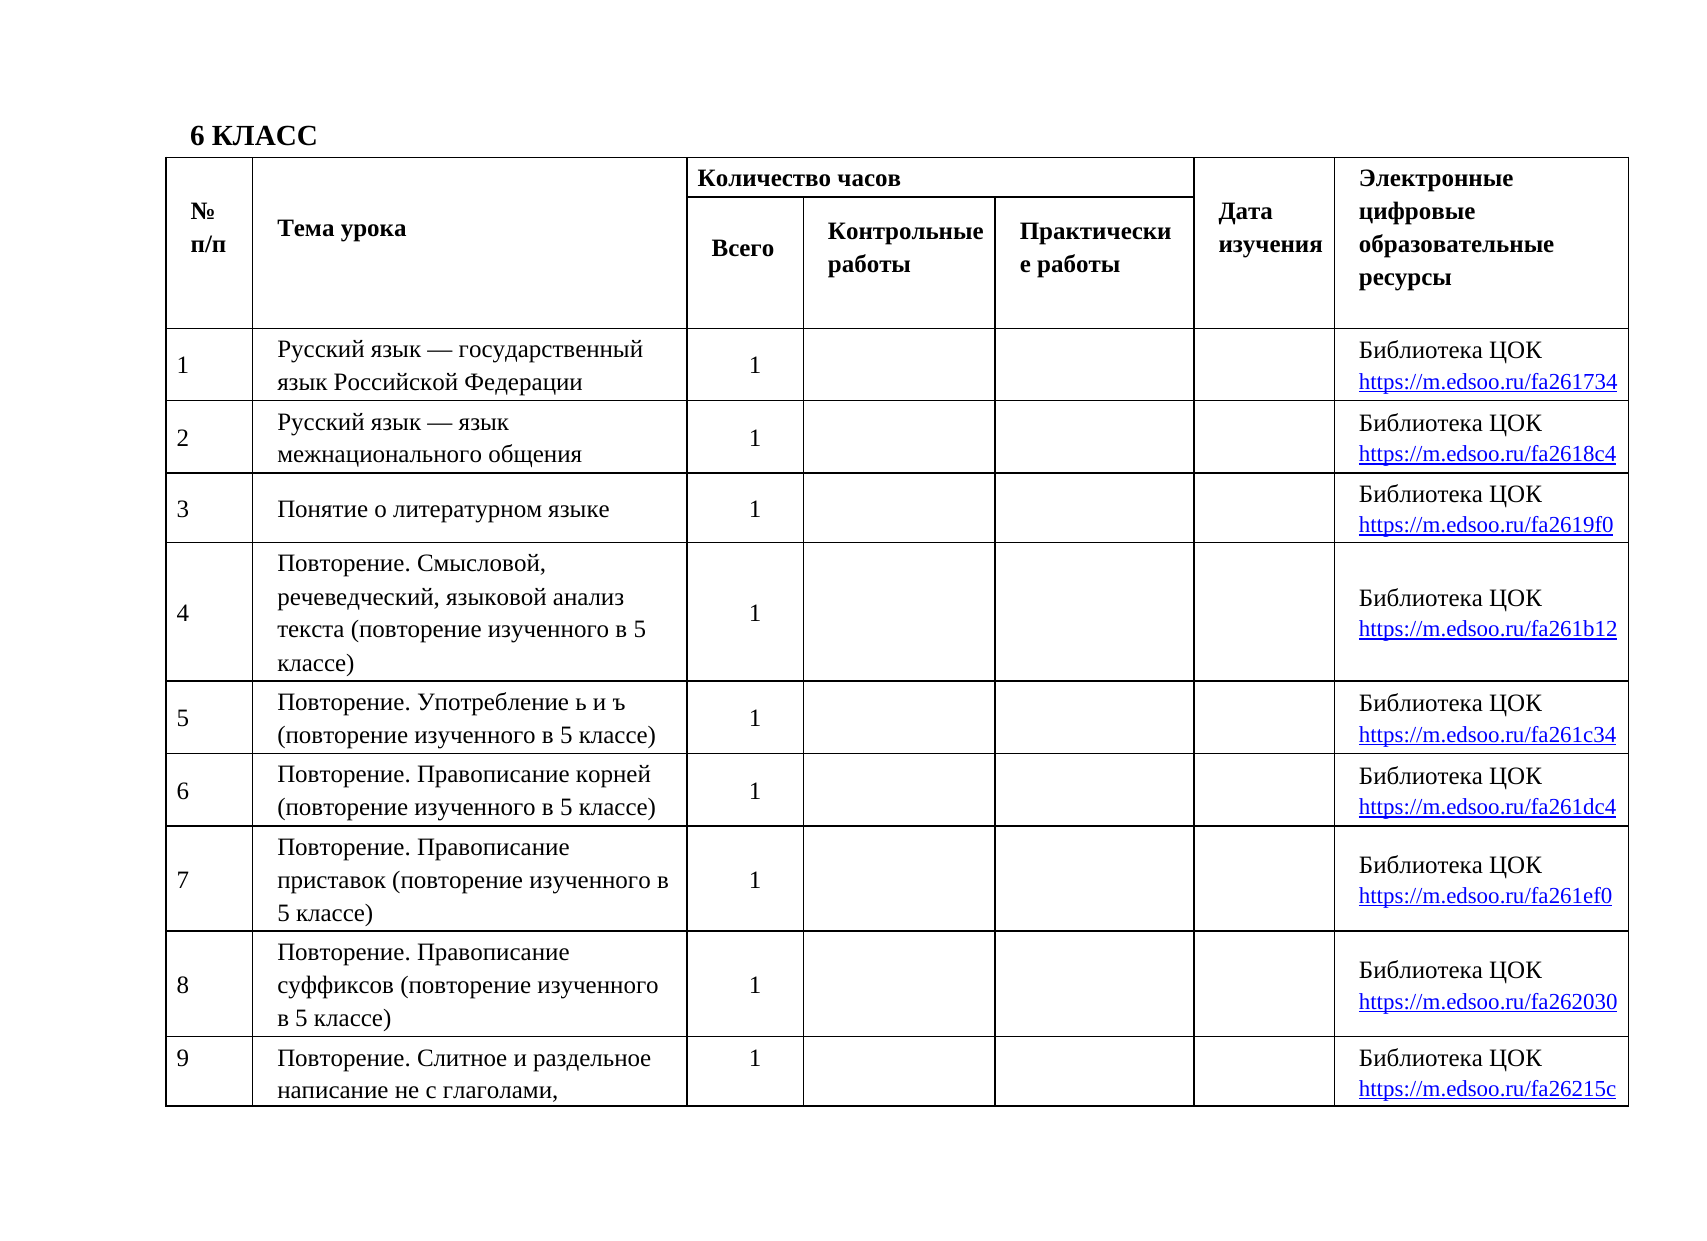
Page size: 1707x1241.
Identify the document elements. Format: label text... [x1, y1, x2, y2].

table_cell [1195, 682, 1334, 753]
table_cell [1195, 827, 1334, 930]
table_cell [996, 932, 1193, 1036]
table_cell [1195, 1037, 1334, 1105]
table_cell [996, 401, 1193, 472]
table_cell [253, 1037, 686, 1105]
table_cell [996, 754, 1193, 825]
table_cell [1195, 329, 1334, 400]
table_cell 1 [688, 401, 803, 472]
table_cell Библиотека ЦОК https://m.edsoo.ru/fa261734 [1335, 329, 1628, 400]
table_cell Повторение. Правописание приставок (повторение изученного в 5 классе) [253, 827, 686, 930]
table_cell 4 [167, 543, 252, 680]
table_header № п/п [167, 158, 252, 327]
table_cell [996, 682, 1193, 753]
table_cell Библиотека ЦОК https://m.edsoo.ru/fa261dc4 [1335, 754, 1628, 825]
table_cell [1195, 543, 1334, 680]
table_cell [804, 329, 994, 400]
table_cell 1 [688, 329, 803, 400]
table_cell 6 [167, 754, 252, 825]
table_header Тема урока [253, 158, 686, 327]
table_cell Повторение. Смысловой, речеведческий, языковой анализ текста (повторение изученного в 5 классе) [253, 543, 686, 680]
table_cell 1 [167, 329, 252, 400]
table_cell [804, 827, 994, 930]
table_cell Понятие о литературном языке [253, 474, 686, 542]
table_header Количество часов [688, 158, 1193, 196]
table_cell [804, 401, 994, 472]
table_cell 8 [167, 932, 252, 1036]
table_cell Библиотека ЦОК https://m.edsoo.ru/fa261b12 [1335, 543, 1628, 680]
table_cell Повторение. Правописание корней (повторение изученного в 5 классе) [253, 754, 686, 825]
table_cell Библиотека ЦОК https://m.edsoo.ru/fa2619f0 [1335, 474, 1628, 542]
table_cell [1195, 474, 1334, 542]
table_cell Практические работы [996, 198, 1193, 327]
table_cell Повторение. Употребление ь и ъ (повторение изученного в 5 классе) [253, 682, 686, 753]
table_cell Библиотека ЦОК https://m.edsoo.ru/fa261ef0 [1335, 827, 1628, 930]
table_cell [804, 932, 994, 1036]
table_cell [804, 474, 994, 542]
table_cell Повторение. Правописание суффиксов (повторение изученного в 5 классе) [253, 932, 686, 1036]
table_cell Контрольные работы [804, 198, 994, 327]
table_cell 1 [688, 1037, 803, 1105]
table_cell [1195, 932, 1334, 1036]
table_cell Библиотека ЦОК https://m.edsoo.ru/fa261c34 [1335, 682, 1628, 753]
table_cell [996, 543, 1193, 680]
table_cell 1 [688, 474, 803, 542]
table_header Дата изучения [1195, 158, 1334, 327]
table_cell 7 [167, 827, 252, 930]
table_cell [996, 329, 1193, 400]
text 6 КЛАСС [190, 118, 1618, 152]
table_cell 3 [167, 474, 252, 542]
table_cell [804, 1037, 994, 1105]
table_cell Библиотека ЦОК https://m.edsoo.ru/fa262030 [1335, 932, 1628, 1036]
table_cell 1 [688, 543, 803, 680]
table_cell [996, 827, 1193, 930]
table_cell 9 [167, 1037, 252, 1105]
table_header Электронные цифровые образовательные ресурсы [1335, 158, 1628, 327]
table_cell [1195, 754, 1334, 825]
table_cell 1 [688, 682, 803, 753]
table_cell 5 [167, 682, 252, 753]
table_cell [996, 1037, 1193, 1105]
table_cell [996, 474, 1193, 542]
table_cell [804, 682, 994, 753]
table_cell 1 [688, 932, 803, 1036]
table_cell 2 [167, 401, 252, 472]
table_cell 1 [688, 754, 803, 825]
table_cell Русский язык — язык межнационального общения [253, 401, 686, 472]
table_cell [1335, 1037, 1628, 1105]
table_cell [804, 754, 994, 825]
table_cell [1195, 401, 1334, 472]
table_cell [804, 543, 994, 680]
table_cell Всего [688, 198, 803, 327]
table_cell 1 [688, 827, 803, 930]
table_cell Русский язык — государственный язык Российской Федерации [253, 329, 686, 400]
table_cell Библиотека ЦОК https://m.edsoo.ru/fa2618c4 [1335, 401, 1628, 472]
